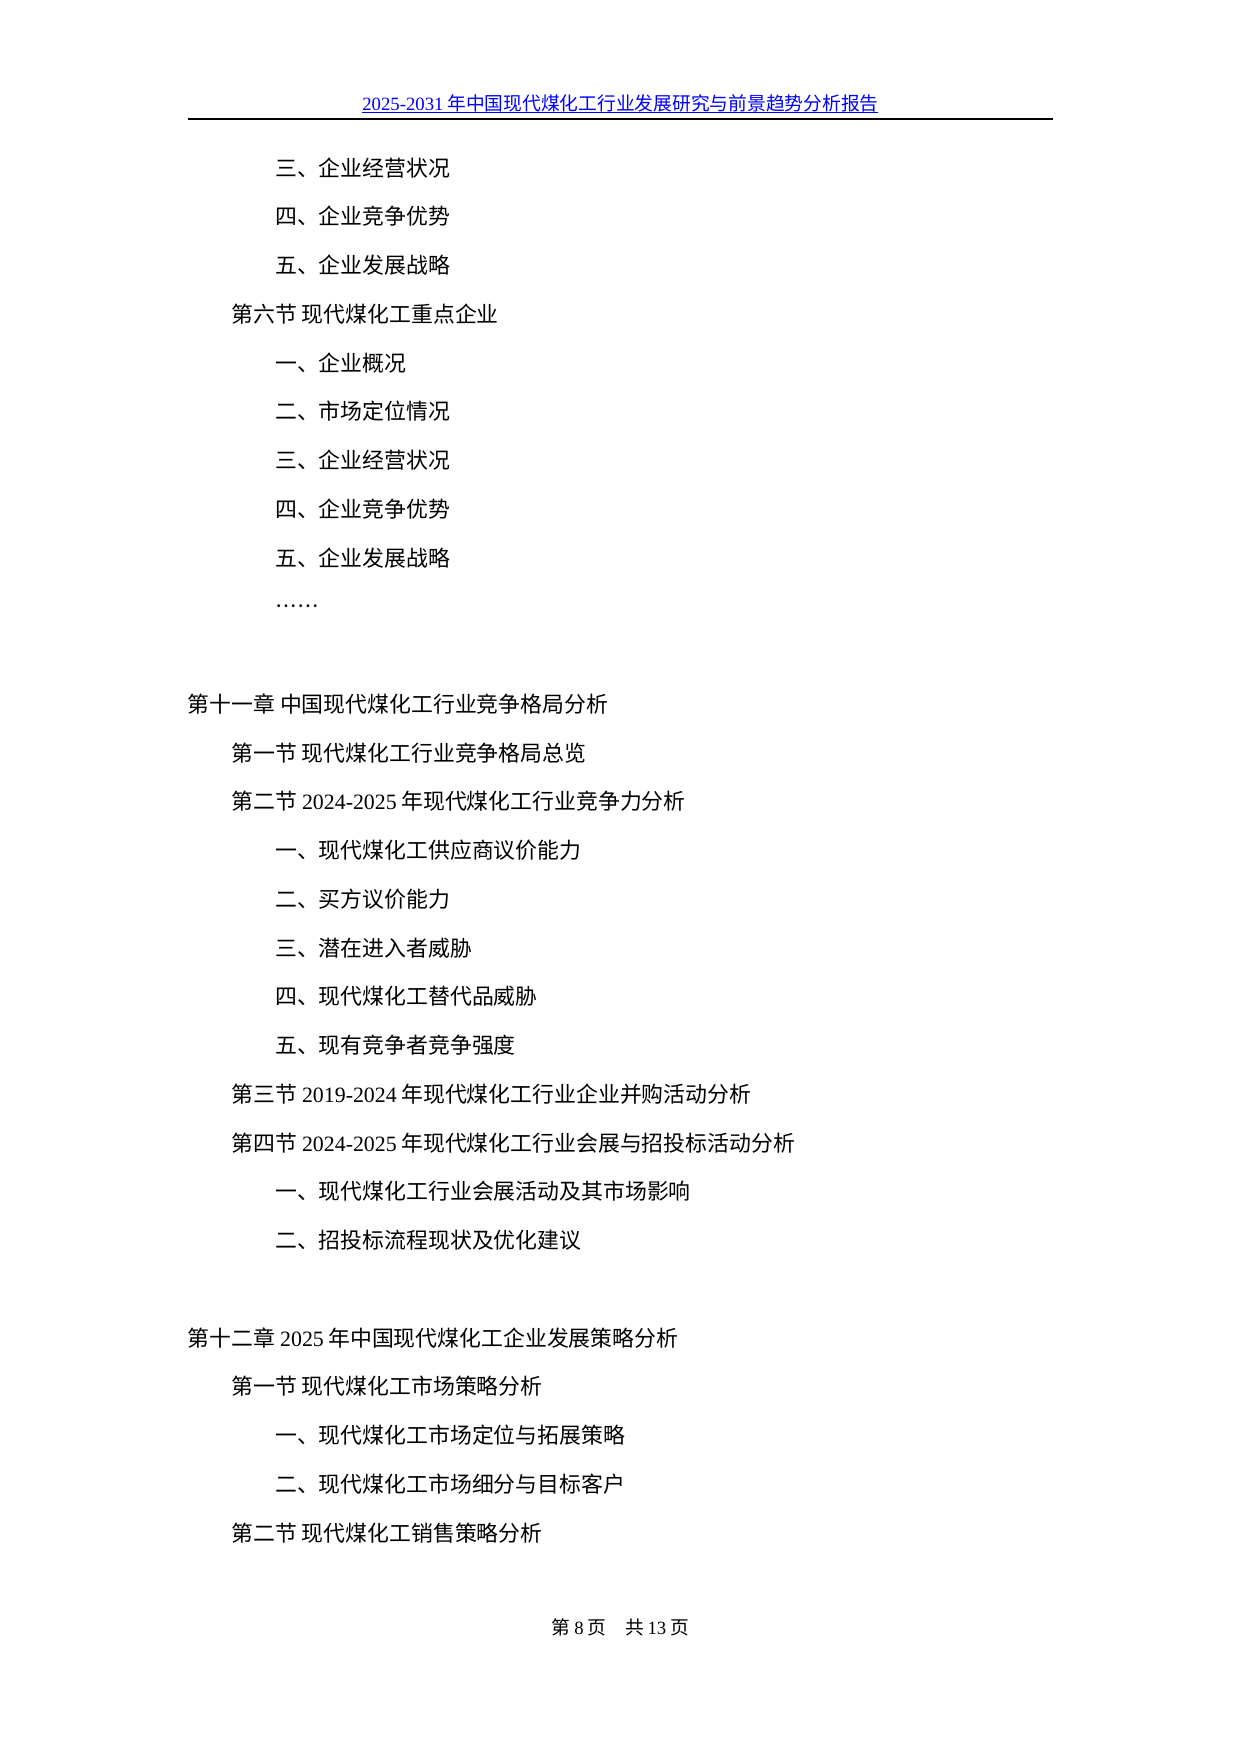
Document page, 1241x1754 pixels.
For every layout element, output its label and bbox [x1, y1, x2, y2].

text [187, 150, 1053, 1548]
